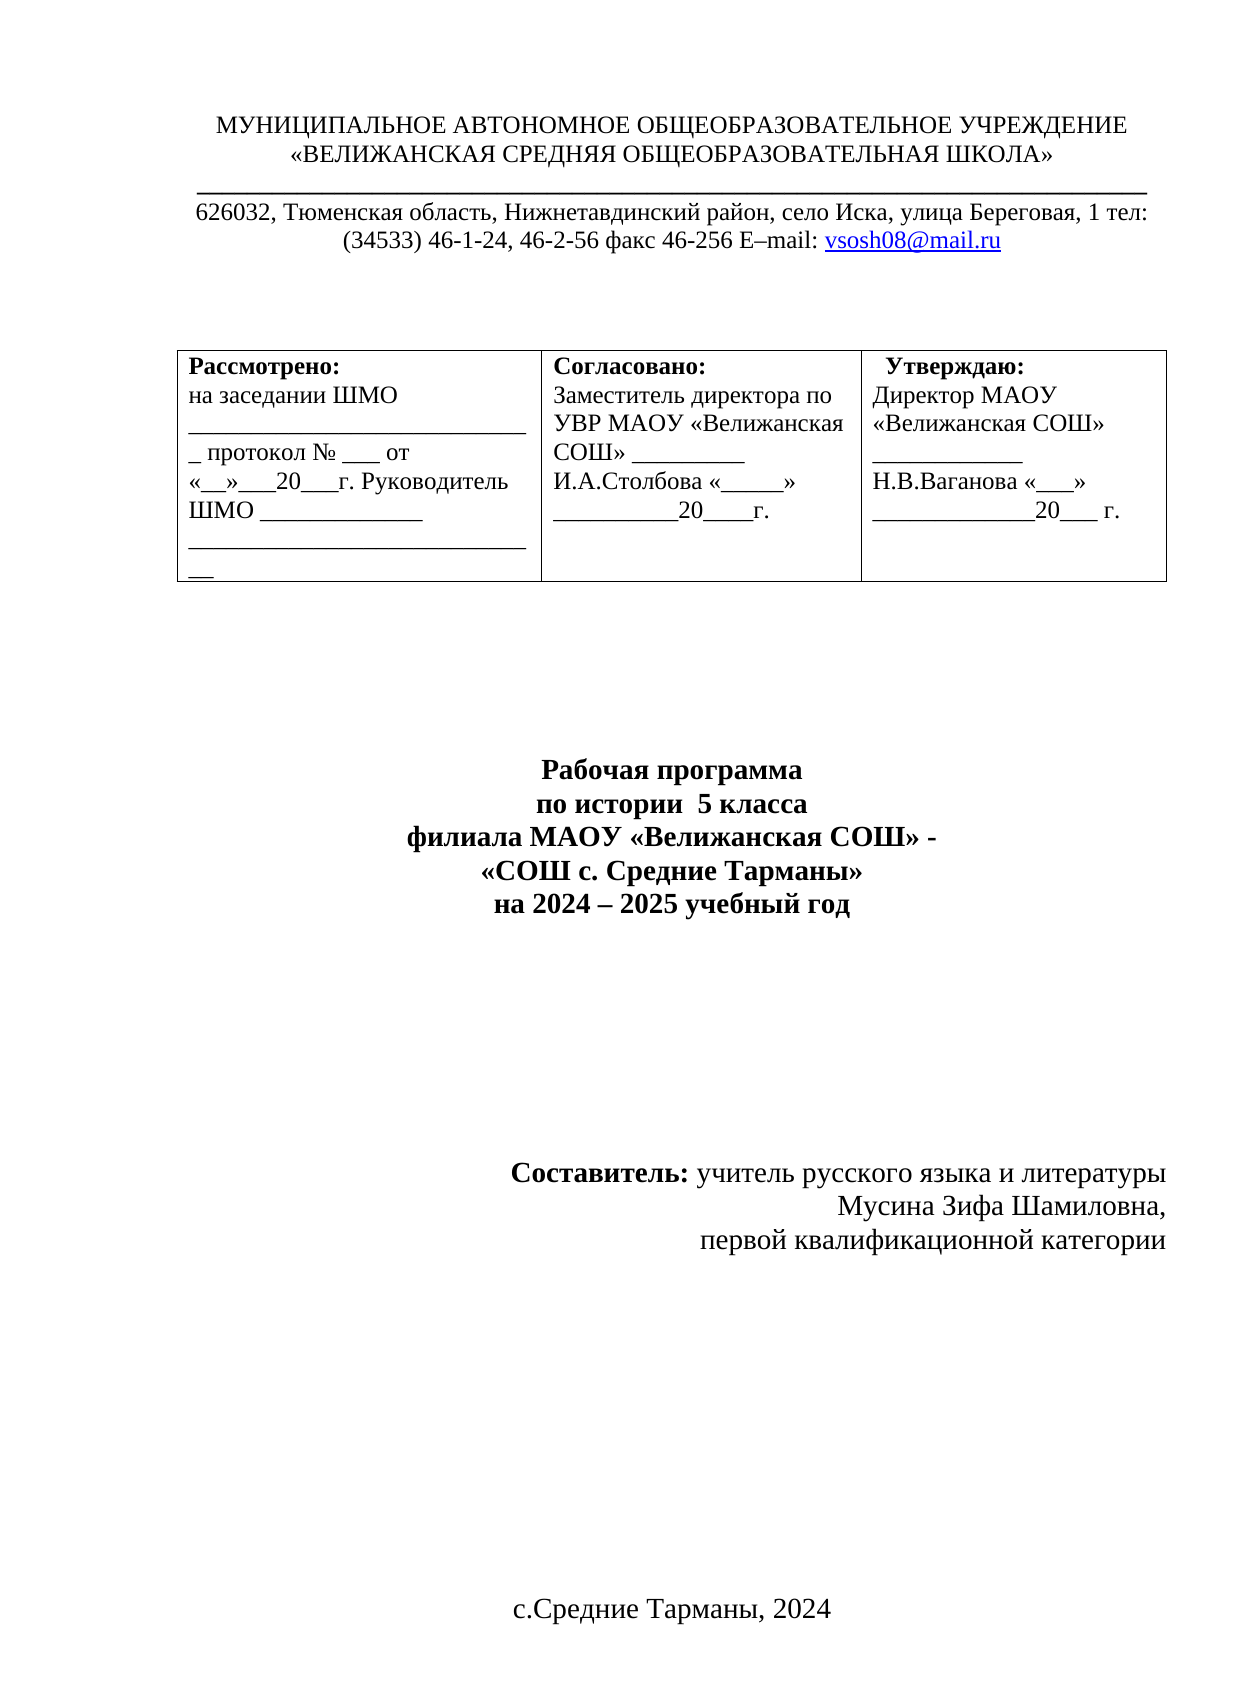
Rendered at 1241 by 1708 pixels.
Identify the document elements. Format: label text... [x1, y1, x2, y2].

text 626032, Тюменская область, Нижнетавдинский район, село Иска, улица Береговая, 1 тел: (34533) 46-1-24, 46-2-56 факс 46-256 Е–mail: vsosh08@mail.ru [177, 197, 1166, 254]
text на 2024 – 2025 учебный год [177, 886, 1166, 920]
table_header Согласовано: Заместитель директора по УВР МАОУ «Велижанская СОШ» _________ И.А.Столбова «_____» __________20____г. [542, 351, 861, 581]
text филиала МАОУ «Велижанская СОШ» - [177, 819, 1166, 853]
text Рабочая программа [177, 752, 1166, 786]
text ____________________________________________________________________________ [177, 168, 1166, 197]
text с.Средние Тарманы, 2024 [177, 1591, 1166, 1624]
table_header Рассмотрено: на заседании ШМО ____________________________ протокол № ___ от «__»___20___г. Руководитель ШМО _____________ _____________________________ [178, 351, 541, 581]
text по истории 5 класса [177, 786, 1166, 819]
text МУНИЦИПАЛЬНОЕ АВТОНОМНОЕ ОБЩЕОБРАЗОВАТЕЛЬНОЕ УЧРЕЖДЕНИЕ «ВЕЛИЖАНСКАЯ СРЕДНЯЯ ОБЩЕОБРАЗОВАТЕЛЬНАЯ ШКОЛА» [177, 110, 1166, 168]
table_header Утверждаю: Директор МАОУ «Велижанская СОШ» ____________ Н.В.Ваганова «___» _____________20___ г. [862, 351, 1166, 581]
text Мусина Зифа Шамиловна, [177, 1188, 1166, 1222]
text первой квалификационной категории [177, 1222, 1166, 1255]
text «СОШ с. Средние Тарманы» [177, 853, 1166, 886]
text Составитель: учитель русского языка и литературы [177, 1155, 1166, 1188]
